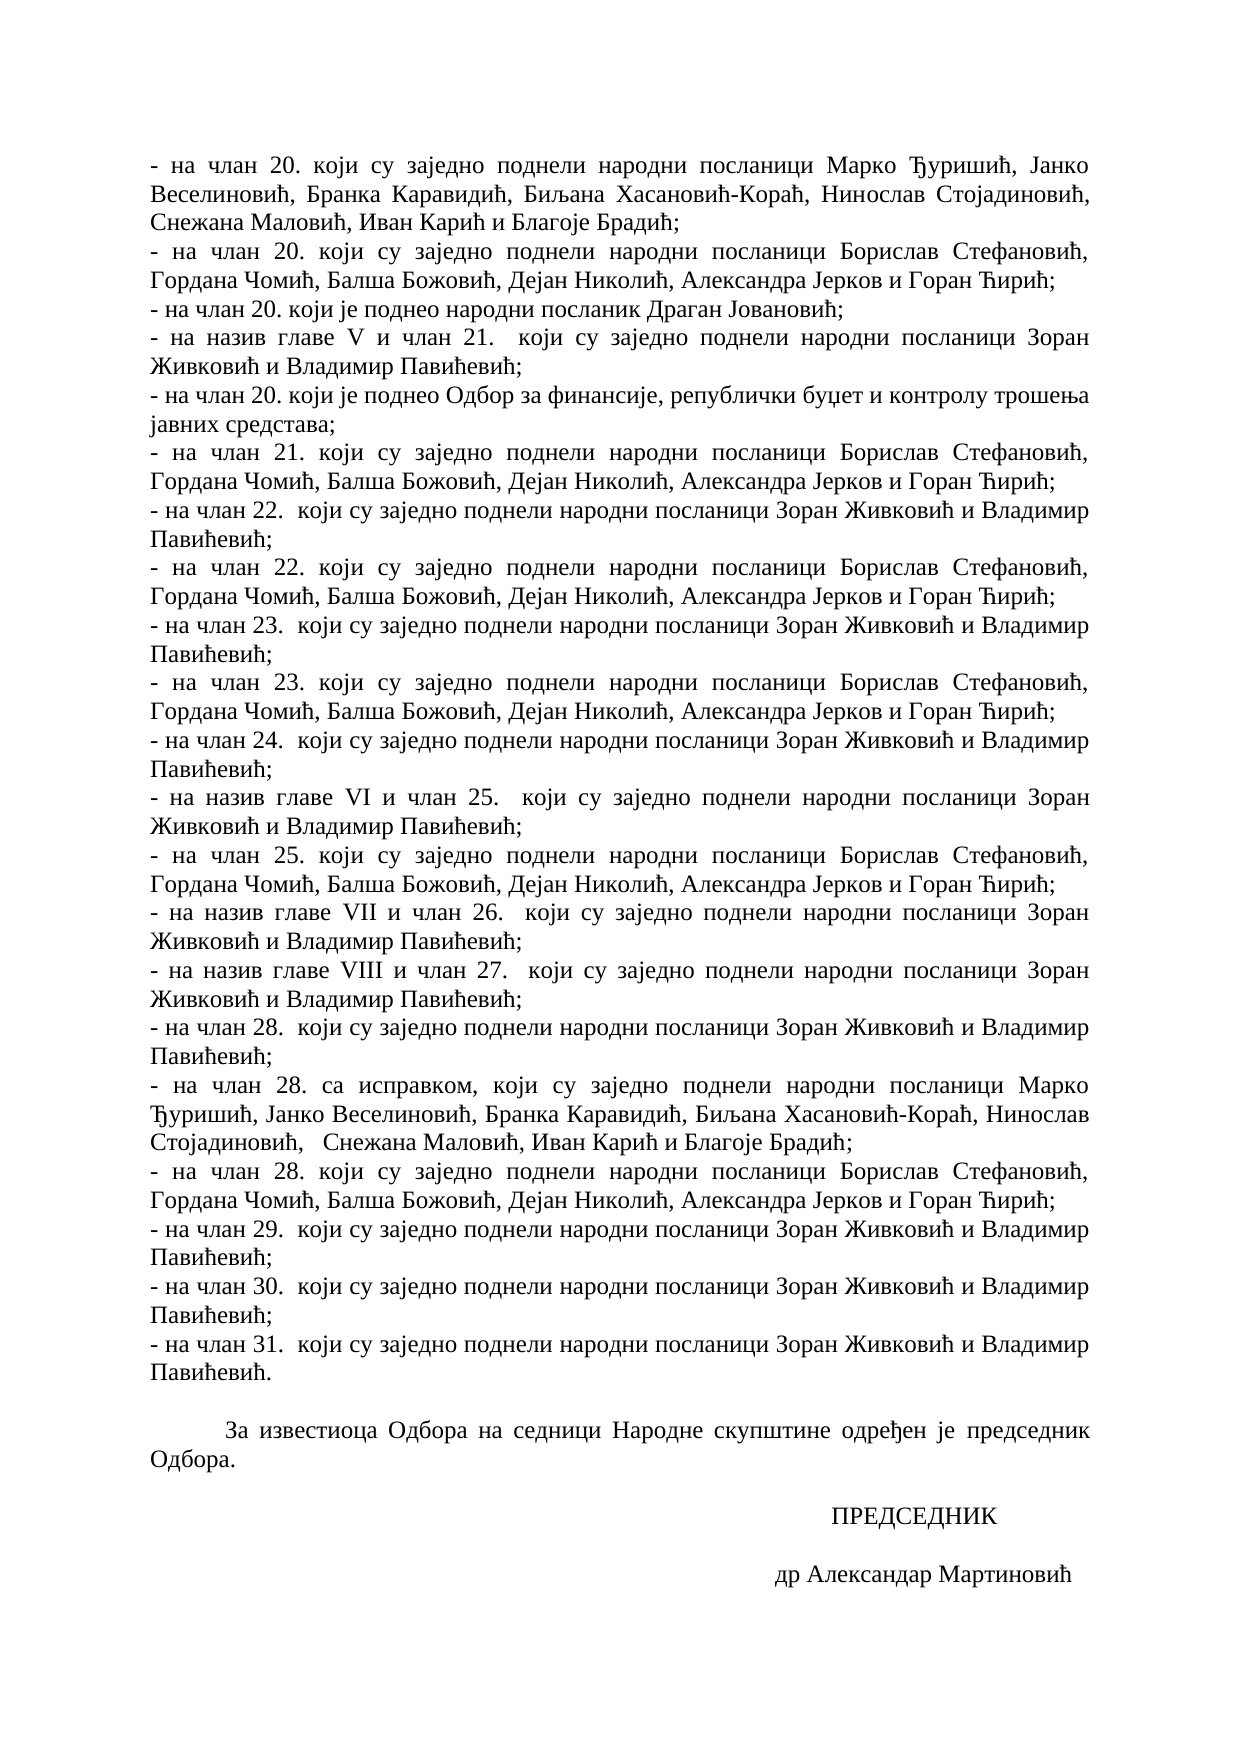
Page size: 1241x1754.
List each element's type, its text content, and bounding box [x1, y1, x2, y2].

text - на члан 20. који је поднео народни посланик Драган Јовановић; [150, 294, 1090, 322]
text За известиоца Одбора на седници Народне скупштине одређен је председник Одбора. [150, 1415, 1090, 1472]
text др Александар Мартиновић [150, 1559, 1090, 1587]
text - на члан 30. који су заједно поднели народни посланици Зоран Живковић и Владимир Павићевић; [150, 1271, 1090, 1329]
text - на члан 20. који су заједно поднели народни посланици Борислав Стефановић, Гордана Чомић, Балша Божовић, Дејан Николић, Александра Јерков и Горан Ћирић; [150, 236, 1090, 294]
text - на члан 28. који су заједно поднели народни посланици Зоран Живковић и Владимир Павићевић; [150, 1012, 1090, 1070]
text - на члан 31. који су заједно поднели народни посланици Зоран Живковић и Владимир Павићевић. [150, 1329, 1090, 1386]
text - на члан 21. који су заједно поднели народни посланици Борислав Стефановић, Гордана Чомић, Балша Божовић, Дејан Николић, Александра Јерков и Горан Ћирић; [150, 437, 1090, 495]
text - на члан 24. који су заједно поднели народни посланици Зоран Живковић и Владимир Павићевић; [150, 725, 1090, 782]
text - на члан 20. који је поднео Одбор за финансије, републички буџет и контролу трошења јавних средстава; [150, 380, 1090, 437]
text - на назив главе VII и члан 26. који су заједно поднели народни посланици Зоран Живковић и Владимир Павићевић; [150, 897, 1090, 955]
text - на назив главе VIII и члан 27. који су заједно поднели народни посланици Зоран Живковић и Владимир Павићевић; [150, 955, 1090, 1012]
text - на члан 29. који су заједно поднели народни посланици Зоран Живковић и Владимир Павићевић; [150, 1214, 1090, 1271]
text - на члан 22. који су заједно поднели народни посланици Зоран Живковић и Владимир Павићевић; [150, 495, 1090, 552]
text - на назив главе V и члан 21. који су заједно поднели народни посланици Зоран Живковић и Владимир Павићевић; [150, 322, 1090, 380]
text - на члан 25. који су заједно поднели народни посланици Борислав Стефановић, Гордана Чомић, Балша Божовић, Дејан Николић, Александра Јерков и Горан Ћирић; [150, 840, 1090, 897]
text - на члан 23. који су заједно поднели народни посланици Борислав Стефановић, Гордана Чомић, Балша Божовић, Дејан Николић, Александра Јерков и Горан Ћирић; [150, 667, 1090, 725]
text - на назив главе VI и члан 25. који су заједно поднели народни посланици Зоран Живковић и Владимир Павићевић; [150, 782, 1090, 840]
text - на члан 28. који су заједно поднели народни посланици Борислав Стефановић, Гордана Чомић, Балша Божовић, Дејан Николић, Александра Јерков и Горан Ћирић; [150, 1156, 1090, 1214]
text - на члан 23. који су заједно поднели народни посланици Зоран Живковић и Владимир Павићевић; [150, 610, 1090, 667]
text ПРЕДСЕДНИК [150, 1501, 1090, 1530]
text - на члан 28. са исправком, који су заједно поднели народни посланици Марко Ђуришић, Јанко Веселиновић, Бранка Каравидић, Биљана Хасановић-Кораћ, Нинослав Стојадиновић, Снежана Маловић, Иван Карић и Благоје Брадић; [150, 1070, 1090, 1156]
text - на члан 22. који су заједно поднели народни посланици Борислав Стефановић, Гордана Чомић, Балша Божовић, Дејан Николић, Александра Јерков и Горан Ћирић; [150, 552, 1090, 610]
text - на члан 20. који су заједно поднели народни посланици Марко Ђуришић, Јанко Веселиновић, Бранка Каравидић, Биљана Хасановић-Кораћ, Нинoслав Стојадиновић, Снежана Маловић, Иван Карић и Благоје Брадић; [150, 150, 1090, 236]
